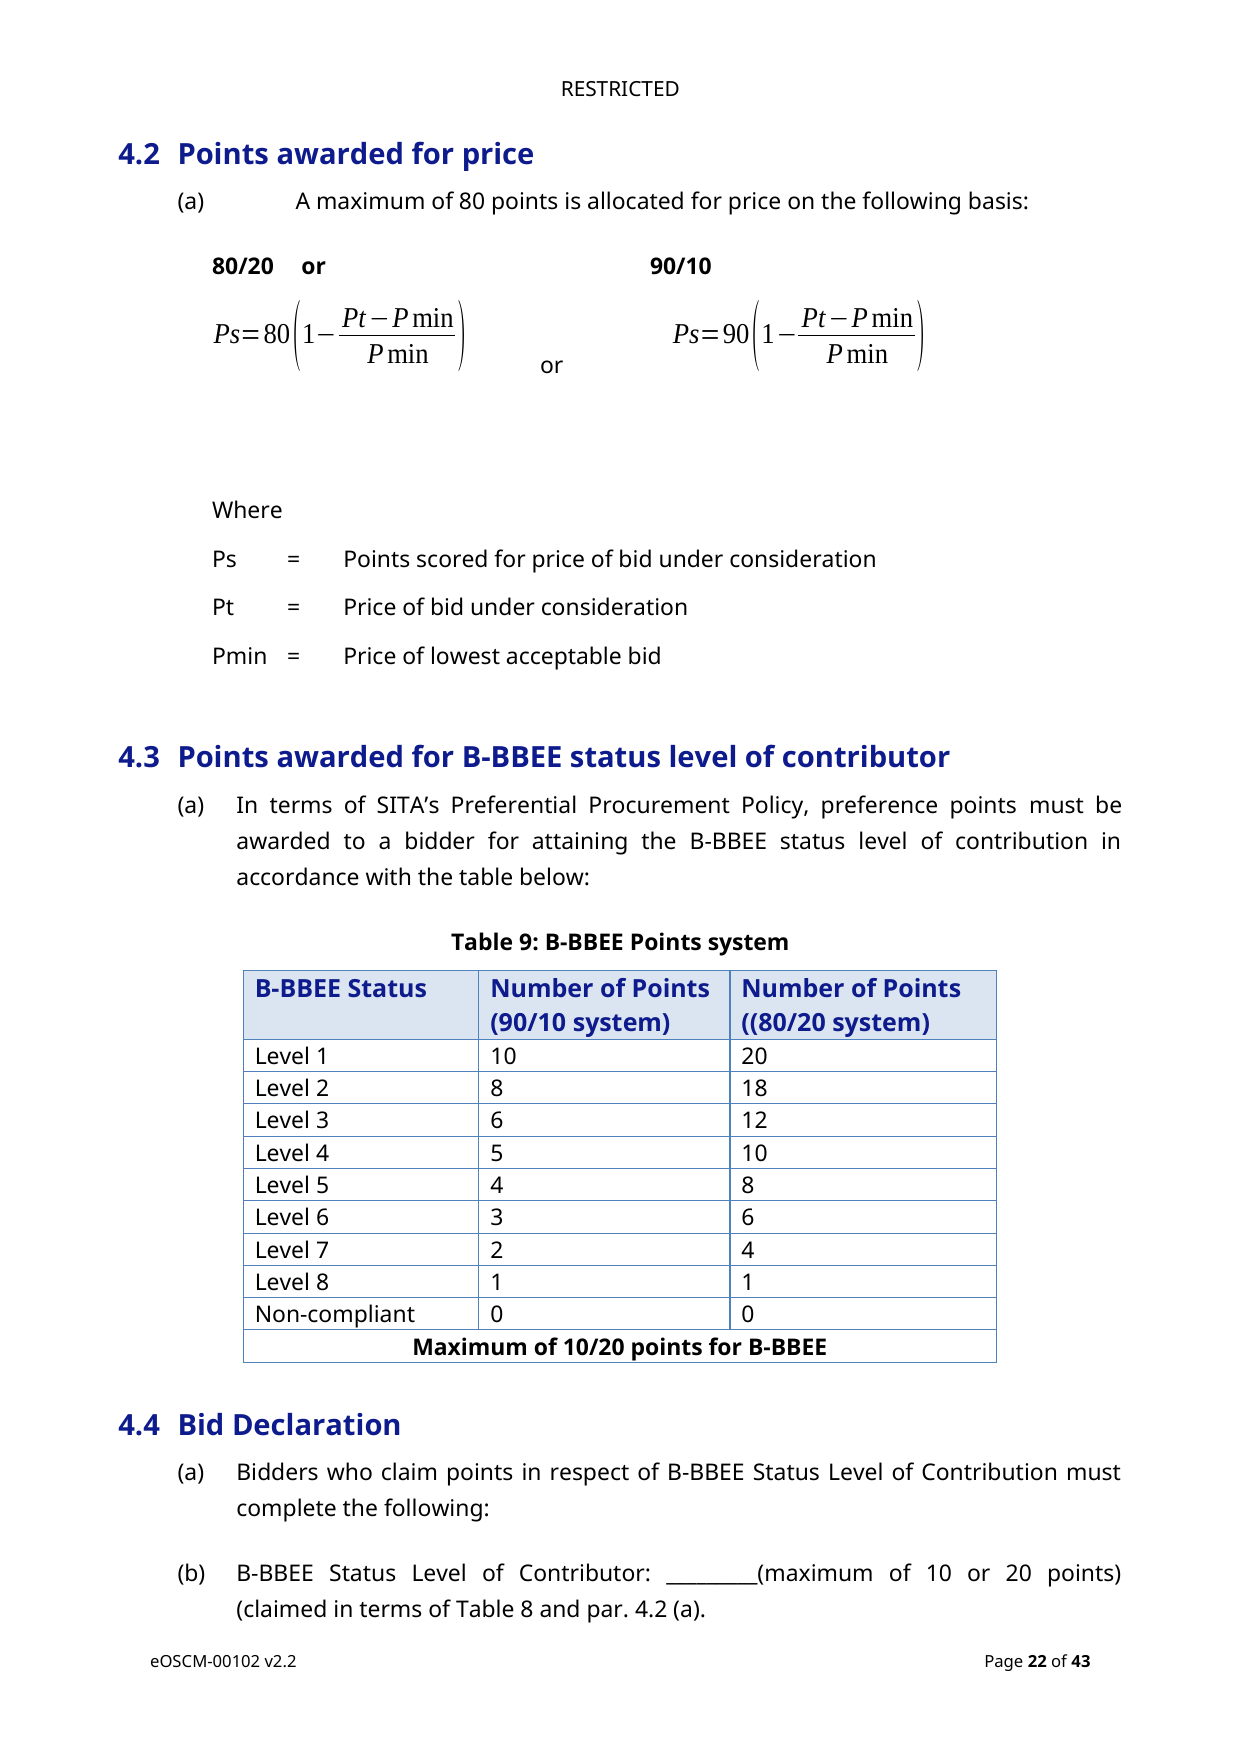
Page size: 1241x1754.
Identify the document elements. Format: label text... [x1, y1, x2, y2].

table_cell Level 8 [244, 1266, 478, 1297]
table_cell 18 [731, 1072, 996, 1103]
table_cell 6 [479, 1104, 729, 1136]
table_cell Level 1 [244, 1040, 478, 1071]
list Bidders who claim points in respect of B-BBEE Status Level of Contribution must complete the following: [177, 1456, 1122, 1523]
table_cell Level 7 [244, 1234, 478, 1265]
subtitle Points awarded for B-BBEE status level of contributor [118, 737, 1122, 776]
table_header Number of Points ((80/20 system) [731, 971, 996, 1039]
table_cell 10 [479, 1040, 729, 1071]
table_cell 3 [479, 1201, 729, 1232]
subtitle Bid Declaration [118, 1404, 1122, 1443]
list A maximum of 80 points is allocated for price on the following basis: [177, 185, 1122, 216]
table_cell Level 4 [244, 1137, 478, 1168]
table_cell Level 5 [244, 1169, 478, 1200]
table_cell 1 [479, 1266, 729, 1297]
subtitle Points awarded for price [118, 133, 1122, 173]
table_cell Level 2 [244, 1072, 478, 1103]
text Pt = Price of bid under consideration [118, 591, 1122, 623]
table_cell 12 [731, 1104, 996, 1136]
table_cell Non-compliant [244, 1298, 478, 1329]
table_cell 6 [731, 1201, 996, 1232]
text Table 9: B-BBEE Points system [118, 926, 1122, 957]
table_cell 1 [731, 1266, 996, 1297]
table_cell Maximum of 10/20 points for B-BBEE [244, 1330, 996, 1362]
table_cell 0 [479, 1298, 729, 1329]
table_cell 10 [731, 1137, 996, 1168]
table_cell 4 [479, 1169, 729, 1200]
table_cell 2 [479, 1234, 729, 1265]
table_header B-BBEE Status [244, 971, 478, 1039]
table_header Number of Points (90/10 system) [479, 971, 729, 1039]
text or [118, 299, 1122, 380]
list B-BBEE Status Level of Contributor: _________(maximum of 10 or 20 points) (claimed in terms of Table 8 and par. 4.2 (a). [177, 1557, 1122, 1624]
table_cell 8 [479, 1072, 729, 1103]
text Ps = Points scored for price of bid under consideration [118, 543, 1122, 574]
list In terms of SITA’s Preferential Procurement Policy, preference points must be awarded to a bidder for attaining the B-BBEE status level of contribution in accordance with the table below: [177, 789, 1122, 892]
table_cell Level 3 [244, 1104, 478, 1136]
table_cell 8 [731, 1169, 996, 1200]
table_cell 20 [731, 1040, 996, 1071]
table_cell 4 [731, 1234, 996, 1265]
text Where [118, 494, 1122, 526]
table_cell Level 6 [244, 1201, 478, 1232]
text 80/20 or 90/10 [137, 250, 1122, 281]
table_cell 5 [479, 1137, 729, 1168]
table_cell 0 [731, 1298, 996, 1329]
text Pmin = Price of lowest acceptable bid [118, 640, 1122, 671]
